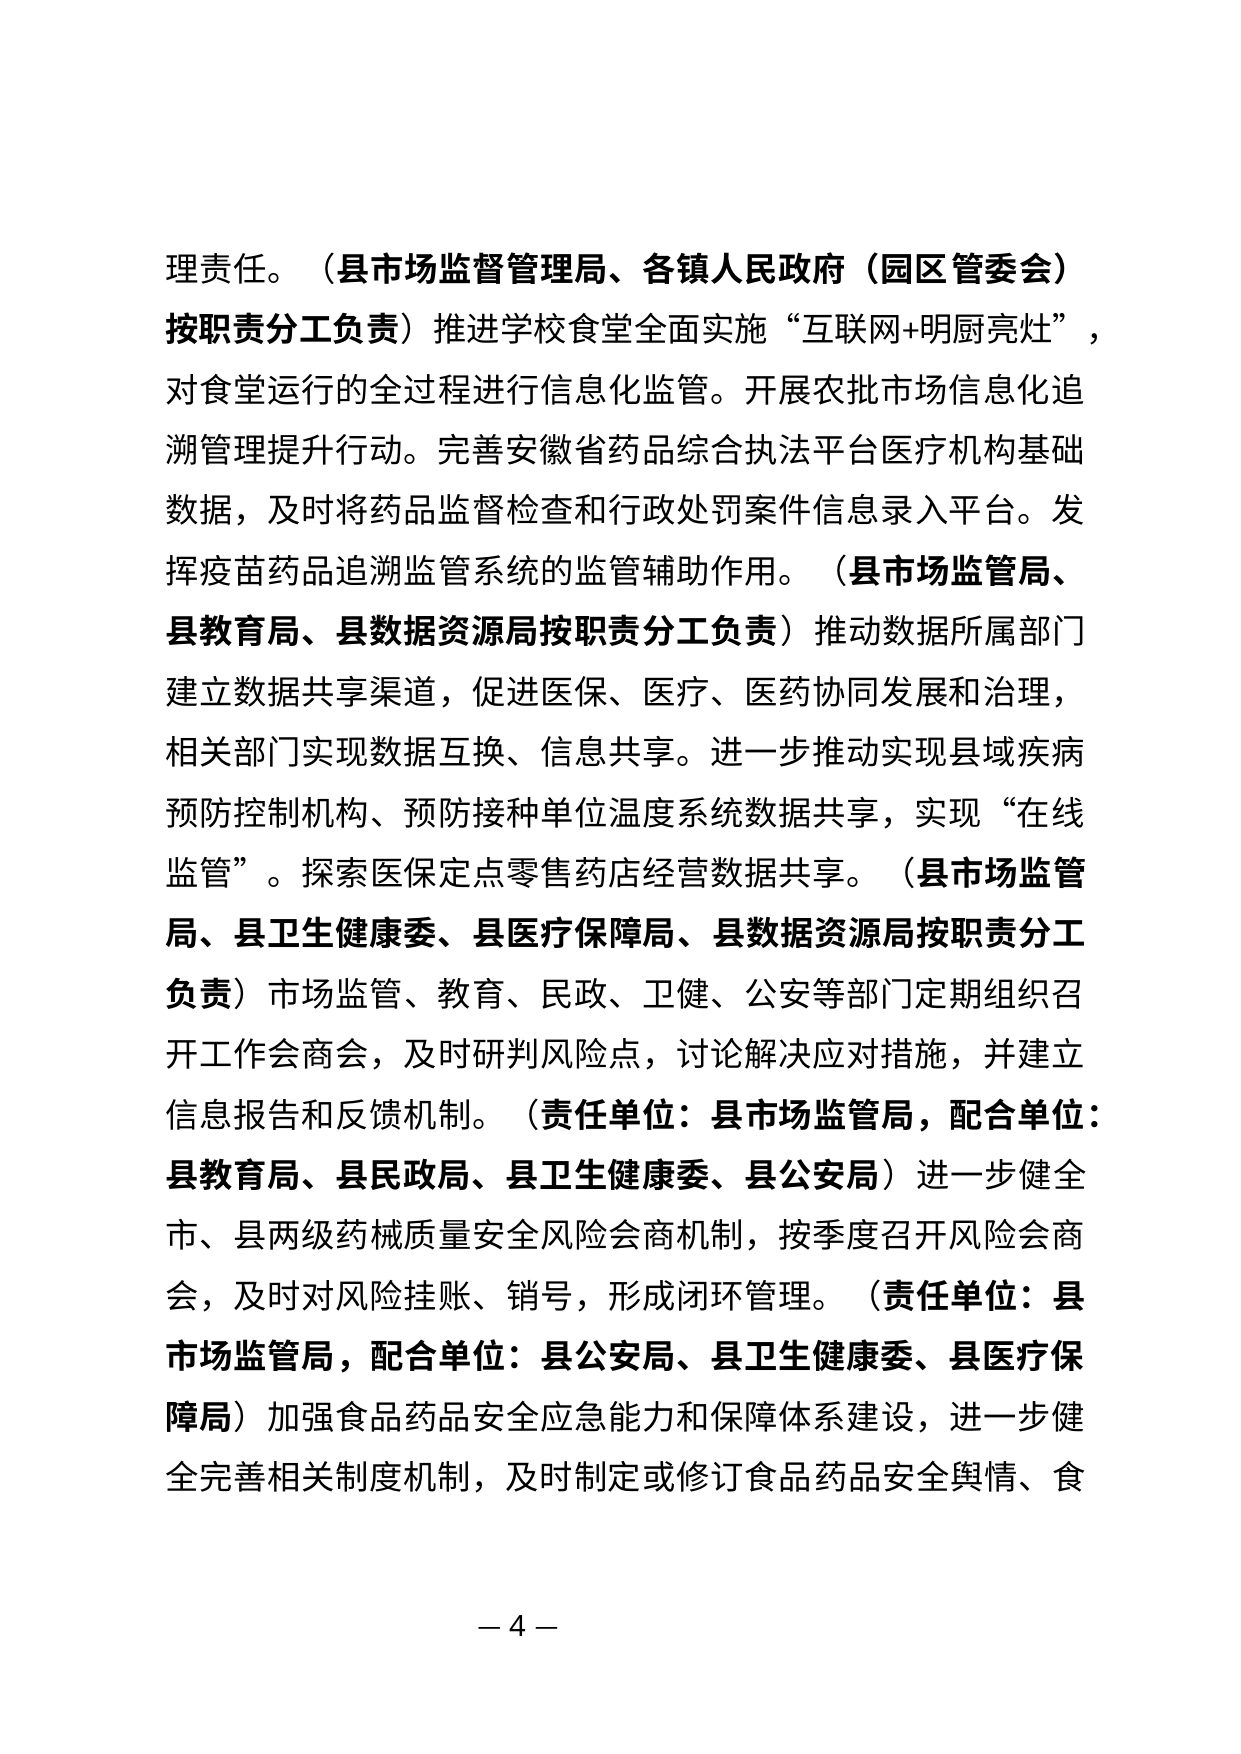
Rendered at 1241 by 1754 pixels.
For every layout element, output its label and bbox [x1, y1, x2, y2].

text [165, 233, 1087, 1502]
